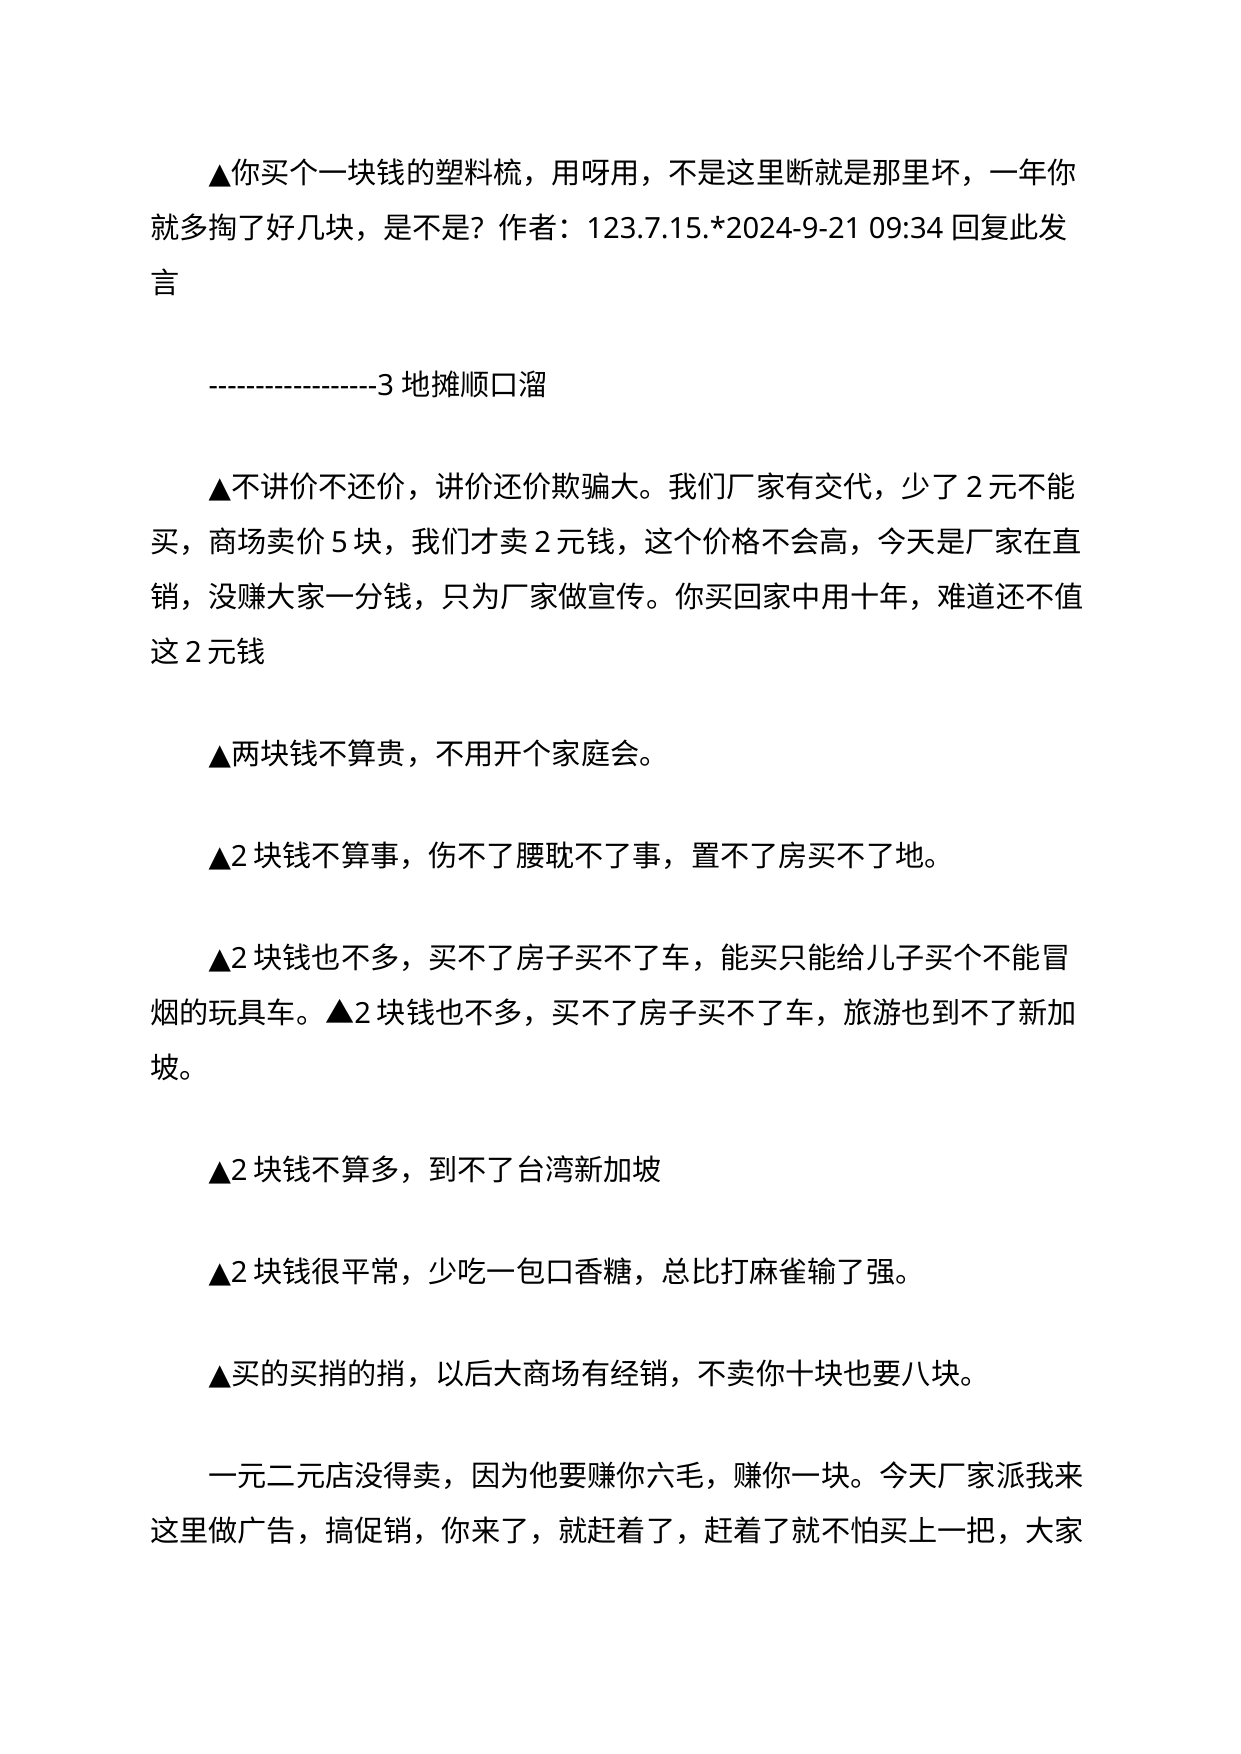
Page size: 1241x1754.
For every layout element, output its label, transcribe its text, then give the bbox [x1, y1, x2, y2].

text ▲你买个一块钱的塑料梳，用呀用，不是这里断就是那里坏，一年你就多掏了好几块，是不是? 作者：123.7.15.*2024-9-21 09:34 回复此发言 [150, 150, 1090, 302]
text ▲2块钱不算多，到不了台湾新加坡 [150, 1146, 1090, 1189]
text ------------------3 地摊顺口溜 [150, 362, 1090, 404]
text ▲买的买捎的捎，以后大商场有经销，不卖你十块也要八块。 [150, 1350, 1090, 1393]
text ▲不讲价不还价，讲价还价欺骗大。我们厂家有交代，少了2元不能买，商场卖价5块，我们才卖2元钱，这个价格不会高，今天是厂家在直销，没赚大家一分钱，只为厂家做宣传。你买回家中用十年，难道还不值这2元钱 [150, 464, 1090, 671]
text ▲两块钱不算贵，不用开个家庭会。 [150, 731, 1090, 773]
text ▲2块钱很平常，少吃一包口香糖，总比打麻雀输了强。 [150, 1248, 1090, 1291]
text ▲2块钱不算事，伤不了腰耽不了事，置不了房买不了地。 [150, 833, 1090, 875]
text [150, 1452, 1090, 1549]
text ▲2块钱也不多，买不了房子买不了车，能买只能给儿子买个不能冒烟的玩具车。▲2块钱也不多，买不了房子买不了车，旅游也到不了新加坡。 [150, 934, 1090, 1087]
